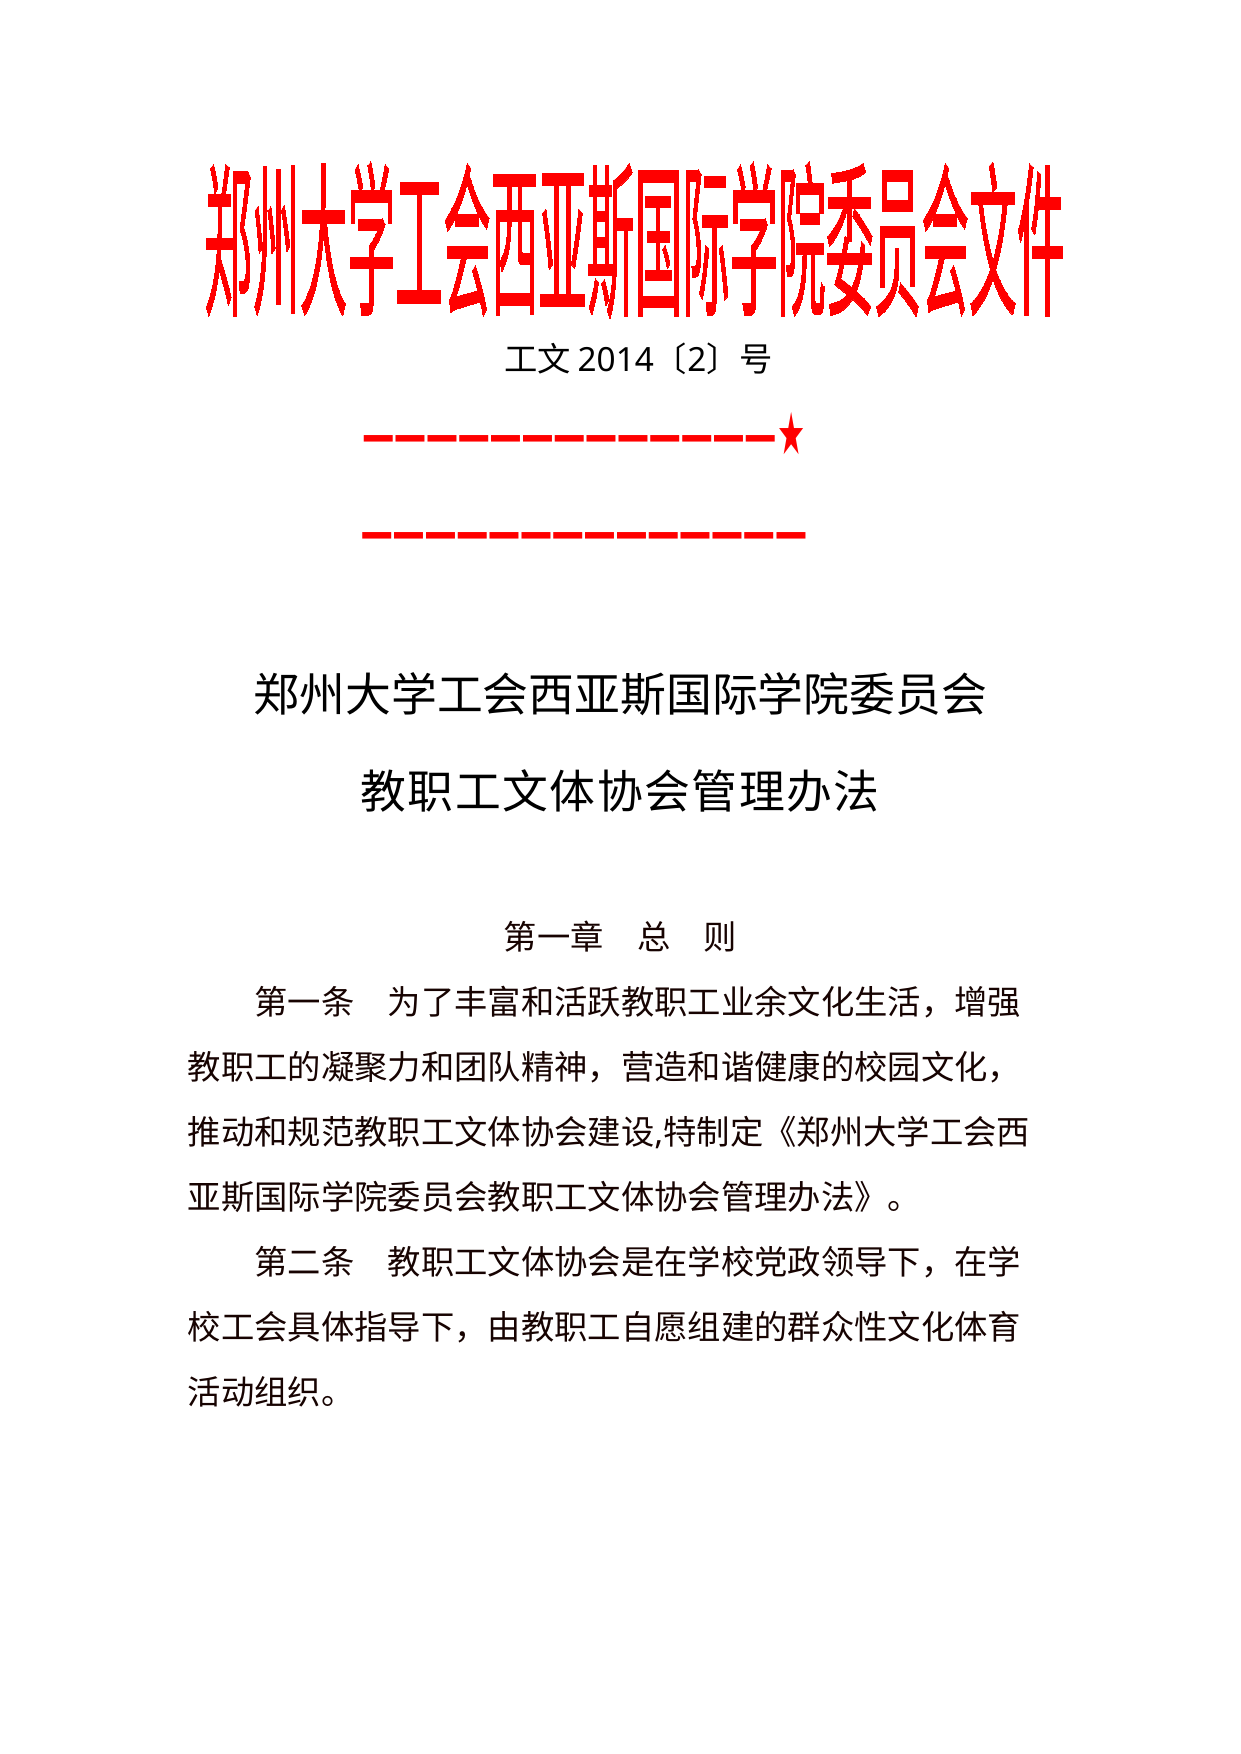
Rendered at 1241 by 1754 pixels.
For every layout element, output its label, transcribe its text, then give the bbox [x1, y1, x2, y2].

text 第二条 教职工文体协会是在学校党政领导下，在学校工会具体指导下，由教职工自愿组建的群众性文化体育活动组织。 [187, 1228, 1053, 1423]
text —————————————★—————————————— [187, 383, 980, 578]
text 第一条 为了丰富和活跃教职工业余文化生活，增强教职工的凝聚力和团队精神，营造和谐健康的校园文化，推动和规范教职工文体协会建设,特制定《郑州大学工会西亚斯国际学院委员会教职工文体协会管理办法》。 [187, 968, 1053, 1228]
text 教职工文体协会管理办法 [187, 740, 1053, 838]
text 工文2014〔2〕号 [187, 324, 1053, 383]
text 郑州大学工会西亚斯国际学院委员会 [187, 643, 1053, 740]
text 第一章 总 则 [187, 903, 1053, 968]
